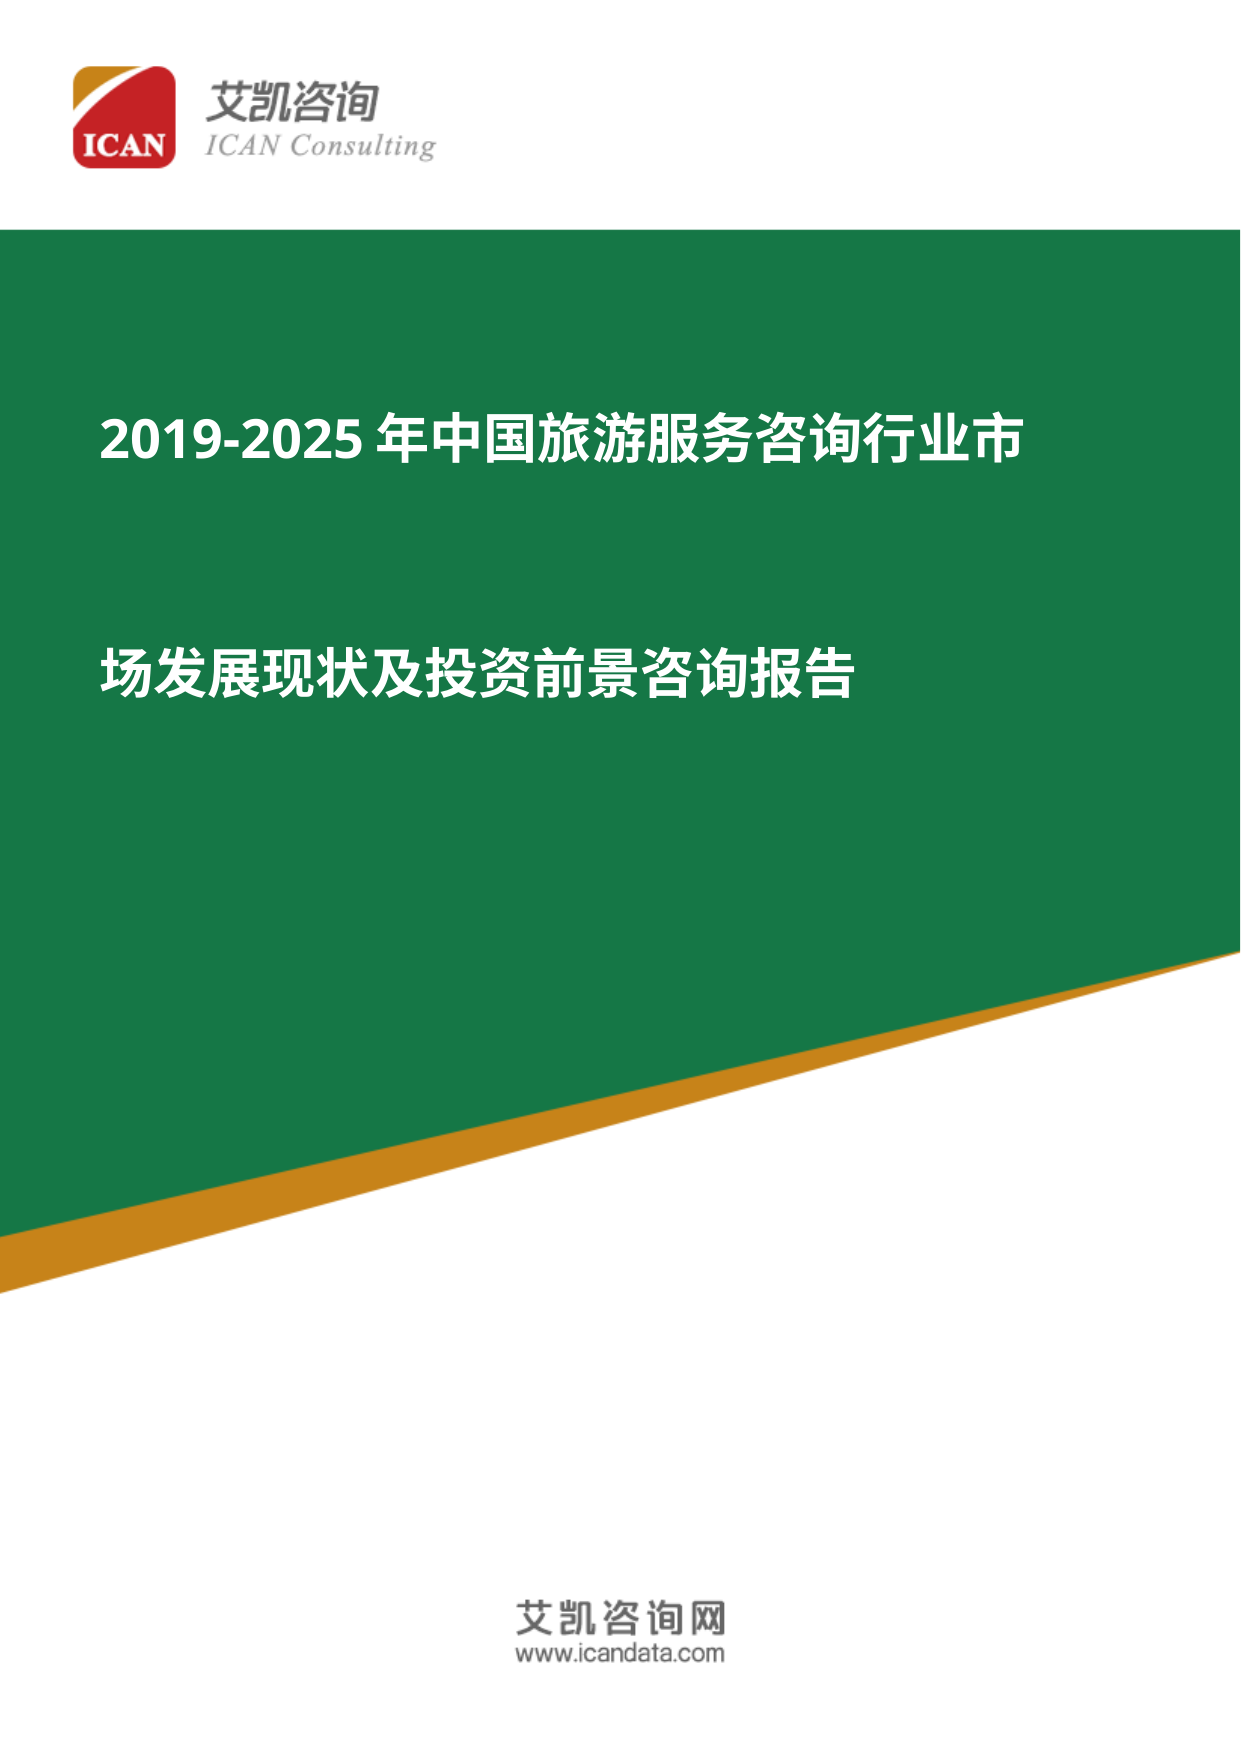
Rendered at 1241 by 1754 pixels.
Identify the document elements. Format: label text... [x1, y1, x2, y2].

subtitle 2019-2025年中国旅游服务咨询行业市场发展现状及投资前景咨询报告 [99, 386, 1053, 718]
picture [0, 5, 1241, 1754]
